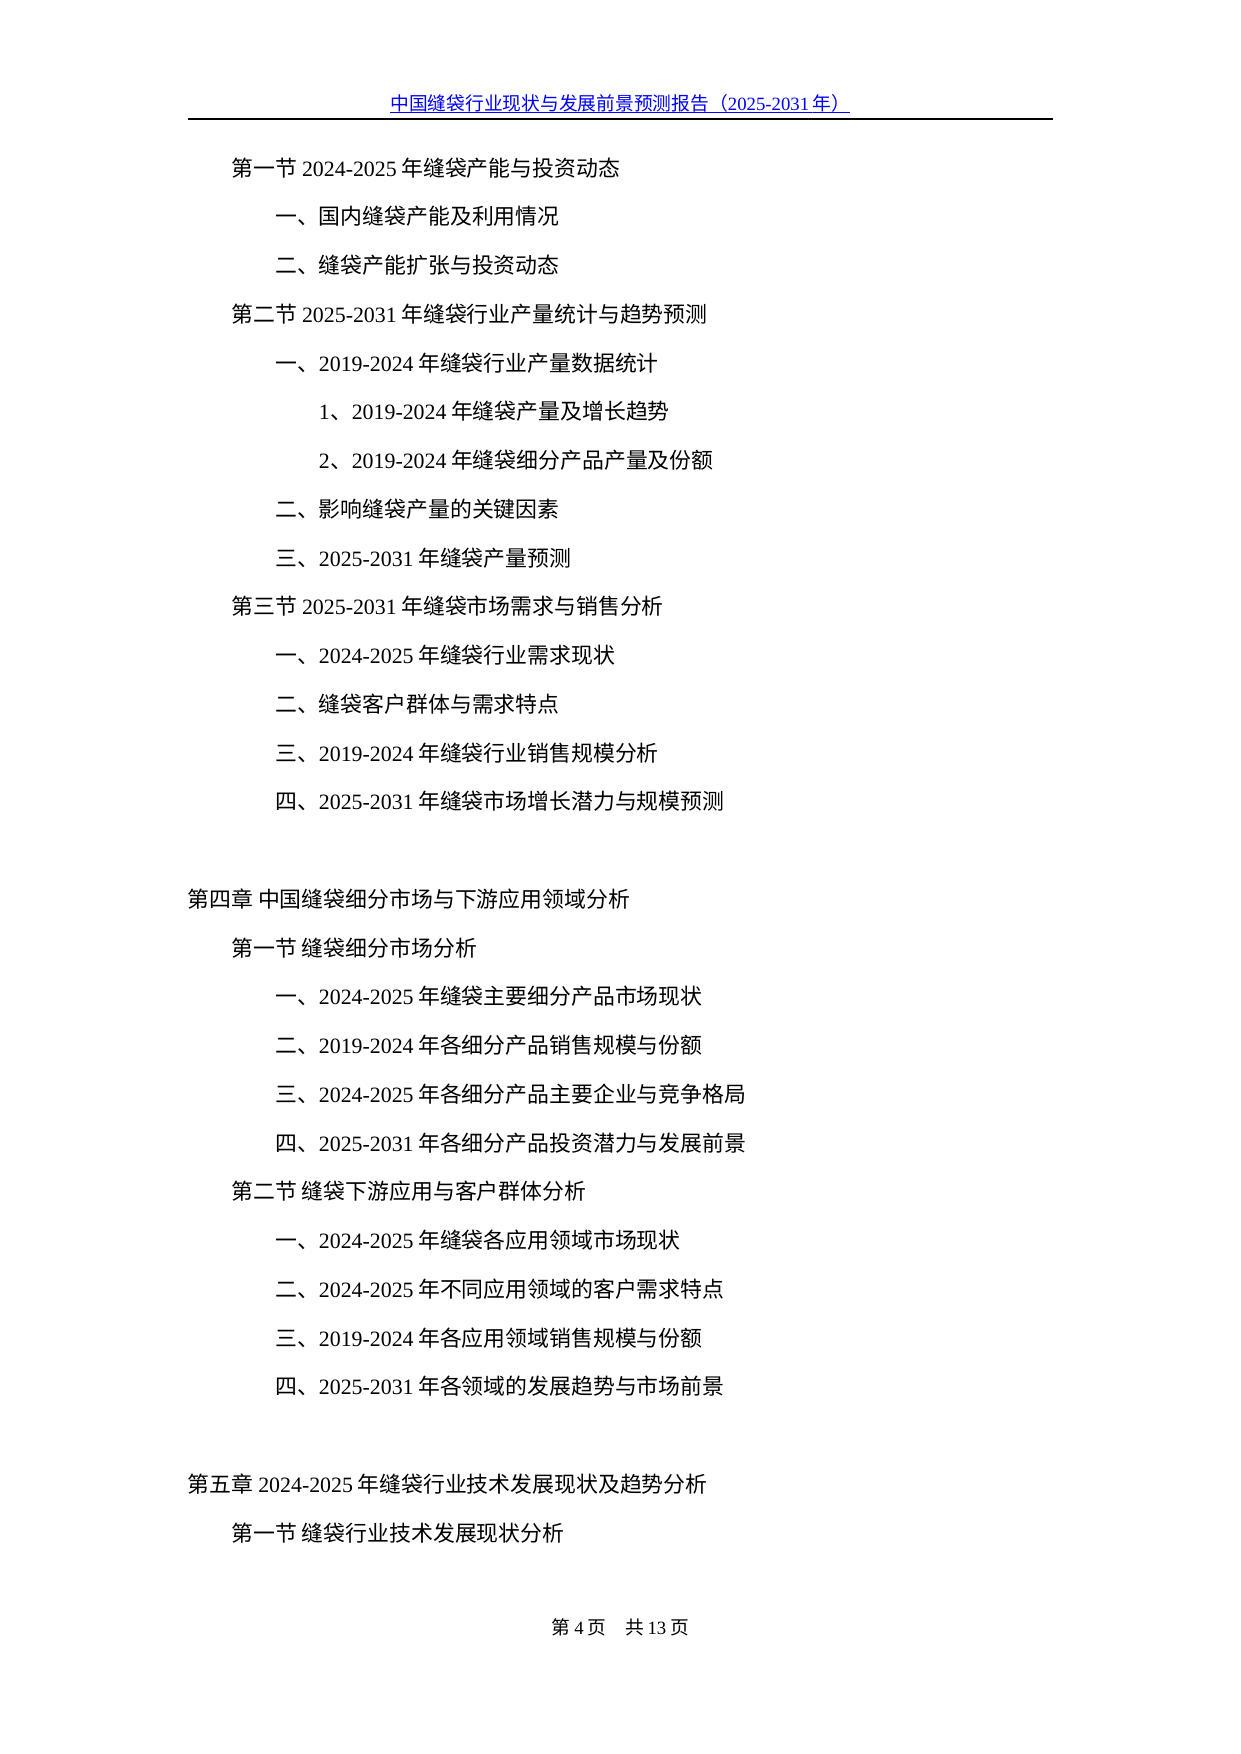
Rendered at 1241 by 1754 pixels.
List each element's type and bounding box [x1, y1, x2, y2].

text [187, 150, 1053, 1548]
